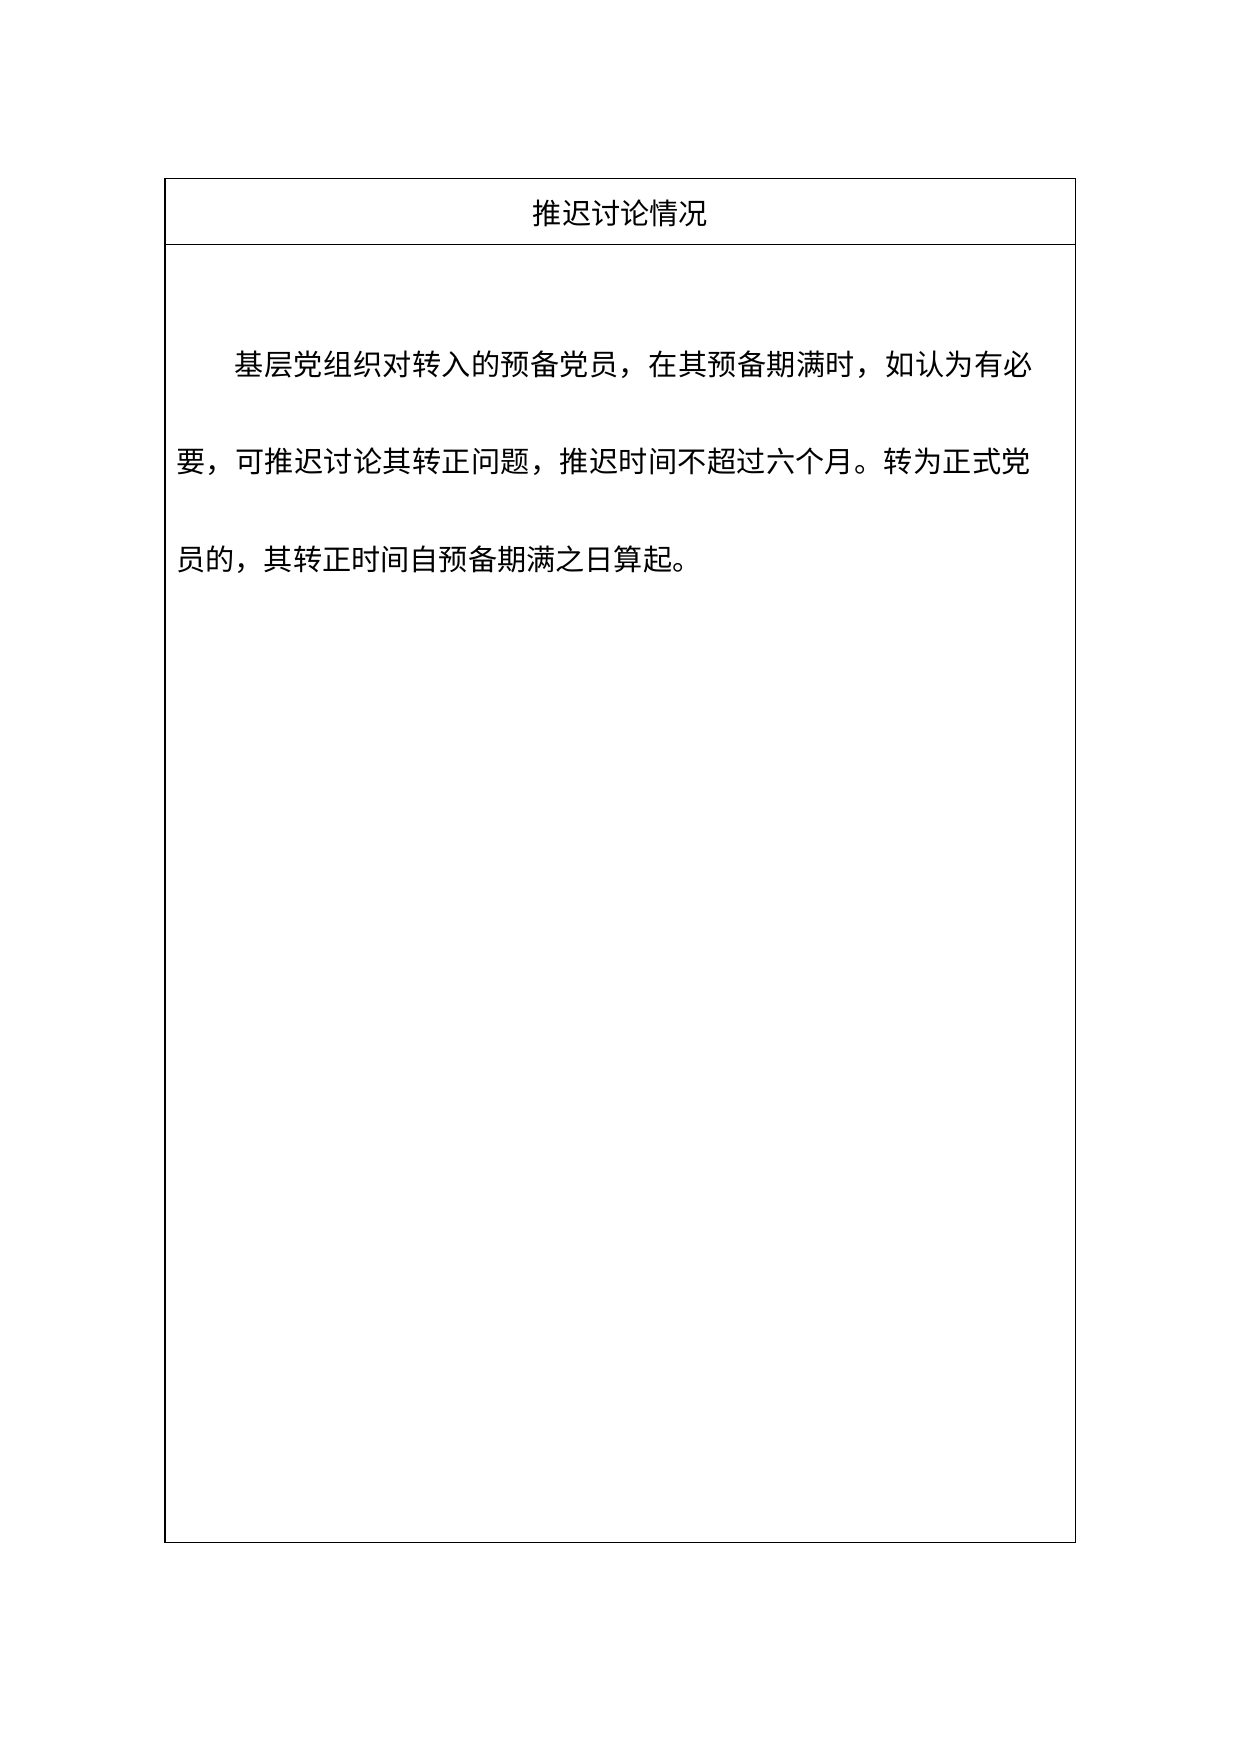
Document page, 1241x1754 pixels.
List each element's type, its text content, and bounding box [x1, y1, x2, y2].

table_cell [166, 245, 1075, 1542]
table_cell 推迟讨论情况 [166, 179, 1075, 244]
